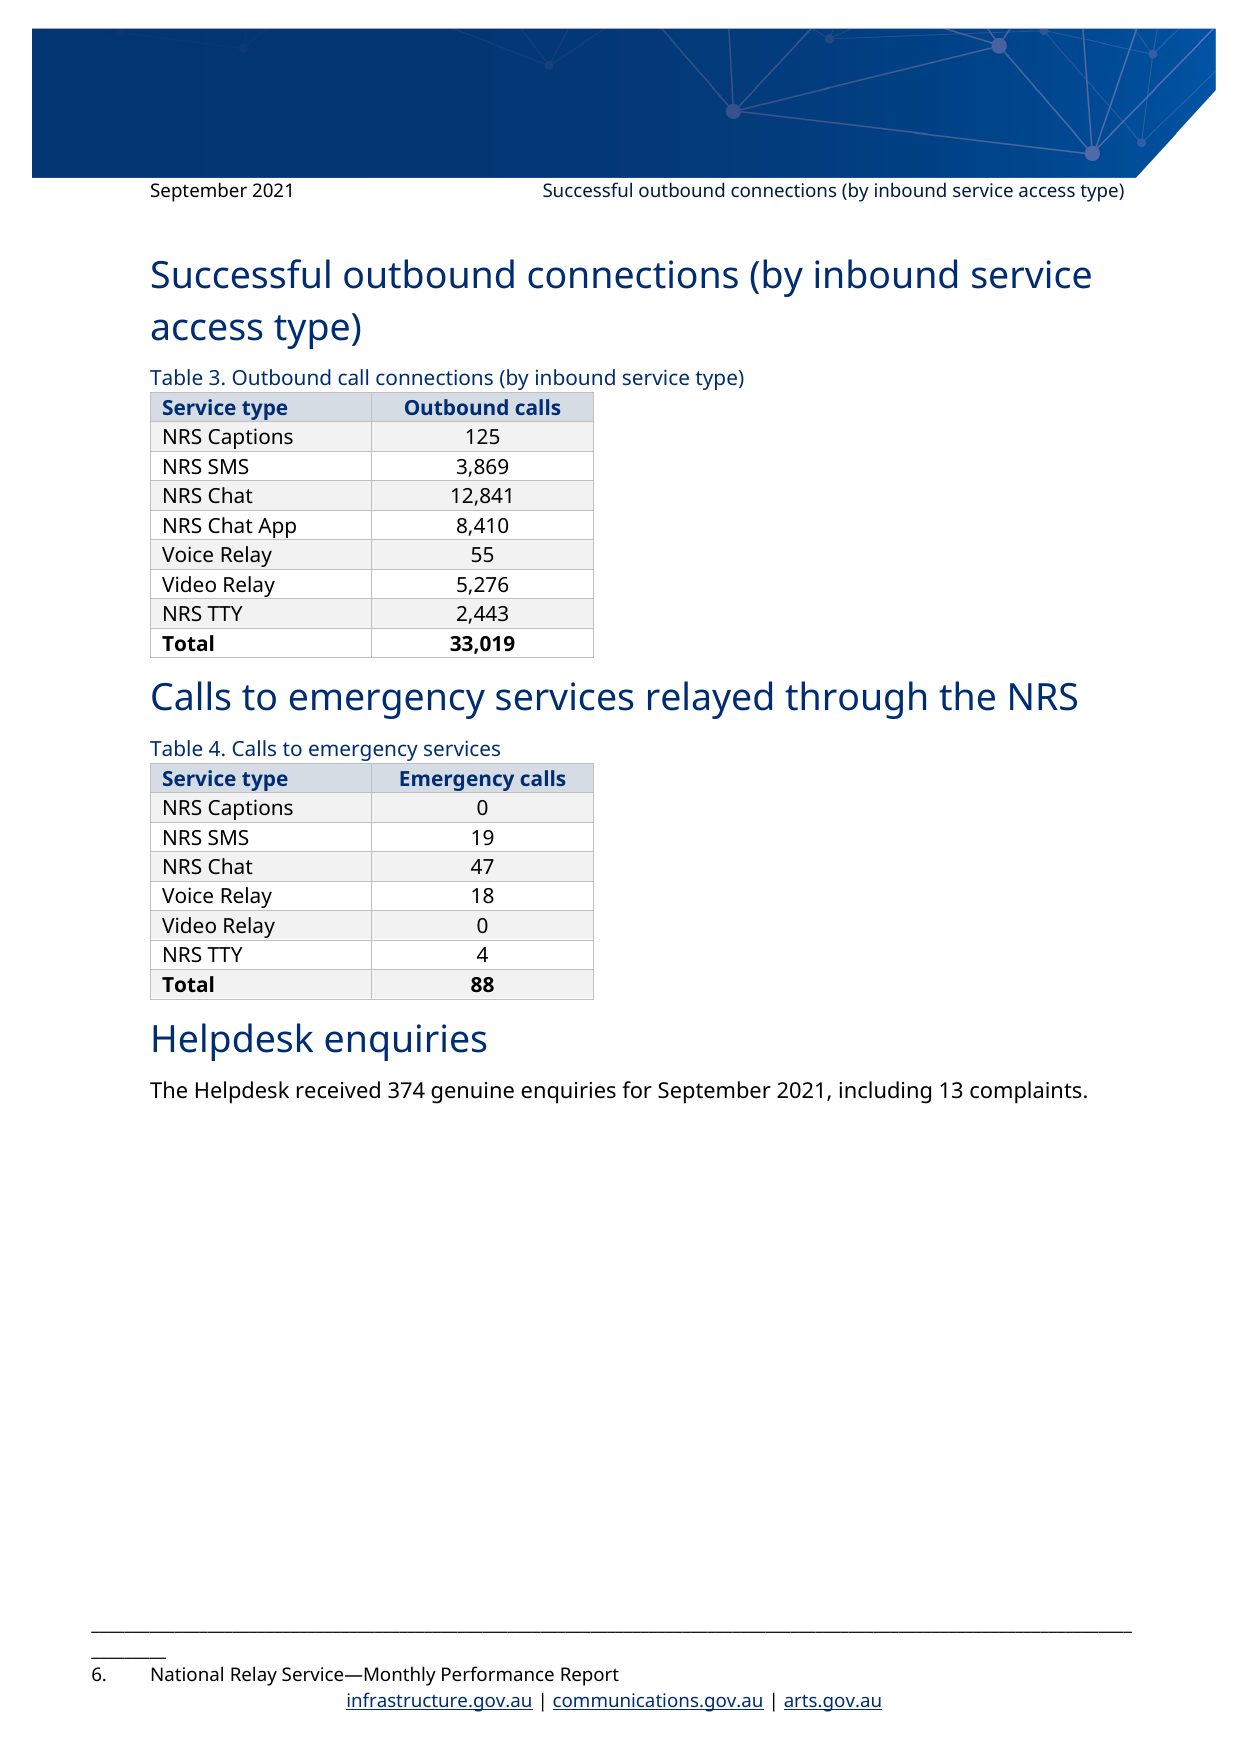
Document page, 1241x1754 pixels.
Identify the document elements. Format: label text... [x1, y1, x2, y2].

table_cell 125 [372, 422, 593, 451]
text The Helpdesk received 374 genuine enquiries for September 2021, including 13 complaints. [150, 1076, 1137, 1105]
table_cell 47 [372, 852, 593, 881]
table_cell 8,410 [372, 511, 593, 539]
table_header Service type [151, 393, 371, 421]
table_cell 0 [372, 793, 593, 822]
table_cell 55 [372, 540, 593, 569]
subtitle Calls to emergency services relayed through the NRS [150, 671, 1137, 722]
table_cell NRS Captions [151, 793, 371, 822]
table_cell NRS SMS [151, 452, 371, 480]
table_cell Total [151, 629, 371, 657]
subtitle Successful outbound connections (by inbound service access type) [150, 249, 1137, 351]
table_cell NRS Captions [151, 422, 371, 451]
picture [2, 0, 1241, 178]
table_cell NRS TTY [151, 941, 371, 969]
subtitle Table 3. Outbound call connections (by inbound service type) [150, 363, 1137, 392]
table_header Emergency calls [372, 764, 593, 792]
table_cell NRS Chat App [151, 511, 371, 539]
table_cell Total [151, 970, 371, 998]
table_cell NRS SMS [151, 823, 371, 851]
table_cell 88 [372, 970, 593, 998]
table_cell 2,443 [372, 599, 593, 628]
table_cell Voice Relay [151, 540, 371, 569]
table_cell 4 [372, 941, 593, 969]
table_cell 12,841 [372, 481, 593, 510]
table_header Service type [151, 764, 371, 792]
table_cell 5,276 [372, 570, 593, 598]
table_cell NRS Chat [151, 481, 371, 510]
subtitle Table 4. Calls to emergency services [150, 734, 1137, 763]
table_cell 33,019 [372, 629, 593, 657]
table_cell 3,869 [372, 452, 593, 480]
table_cell 18 [372, 882, 593, 910]
table_cell NRS Chat [151, 852, 371, 881]
table_cell Voice Relay [151, 882, 371, 910]
subtitle Helpdesk enquiries [150, 1012, 1137, 1063]
table_cell Video Relay [151, 911, 371, 939]
table_cell Video Relay [151, 570, 371, 598]
table_cell 0 [372, 911, 593, 939]
table_header Outbound calls [372, 393, 593, 421]
table_cell 19 [372, 823, 593, 851]
table_cell NRS TTY [151, 599, 371, 628]
